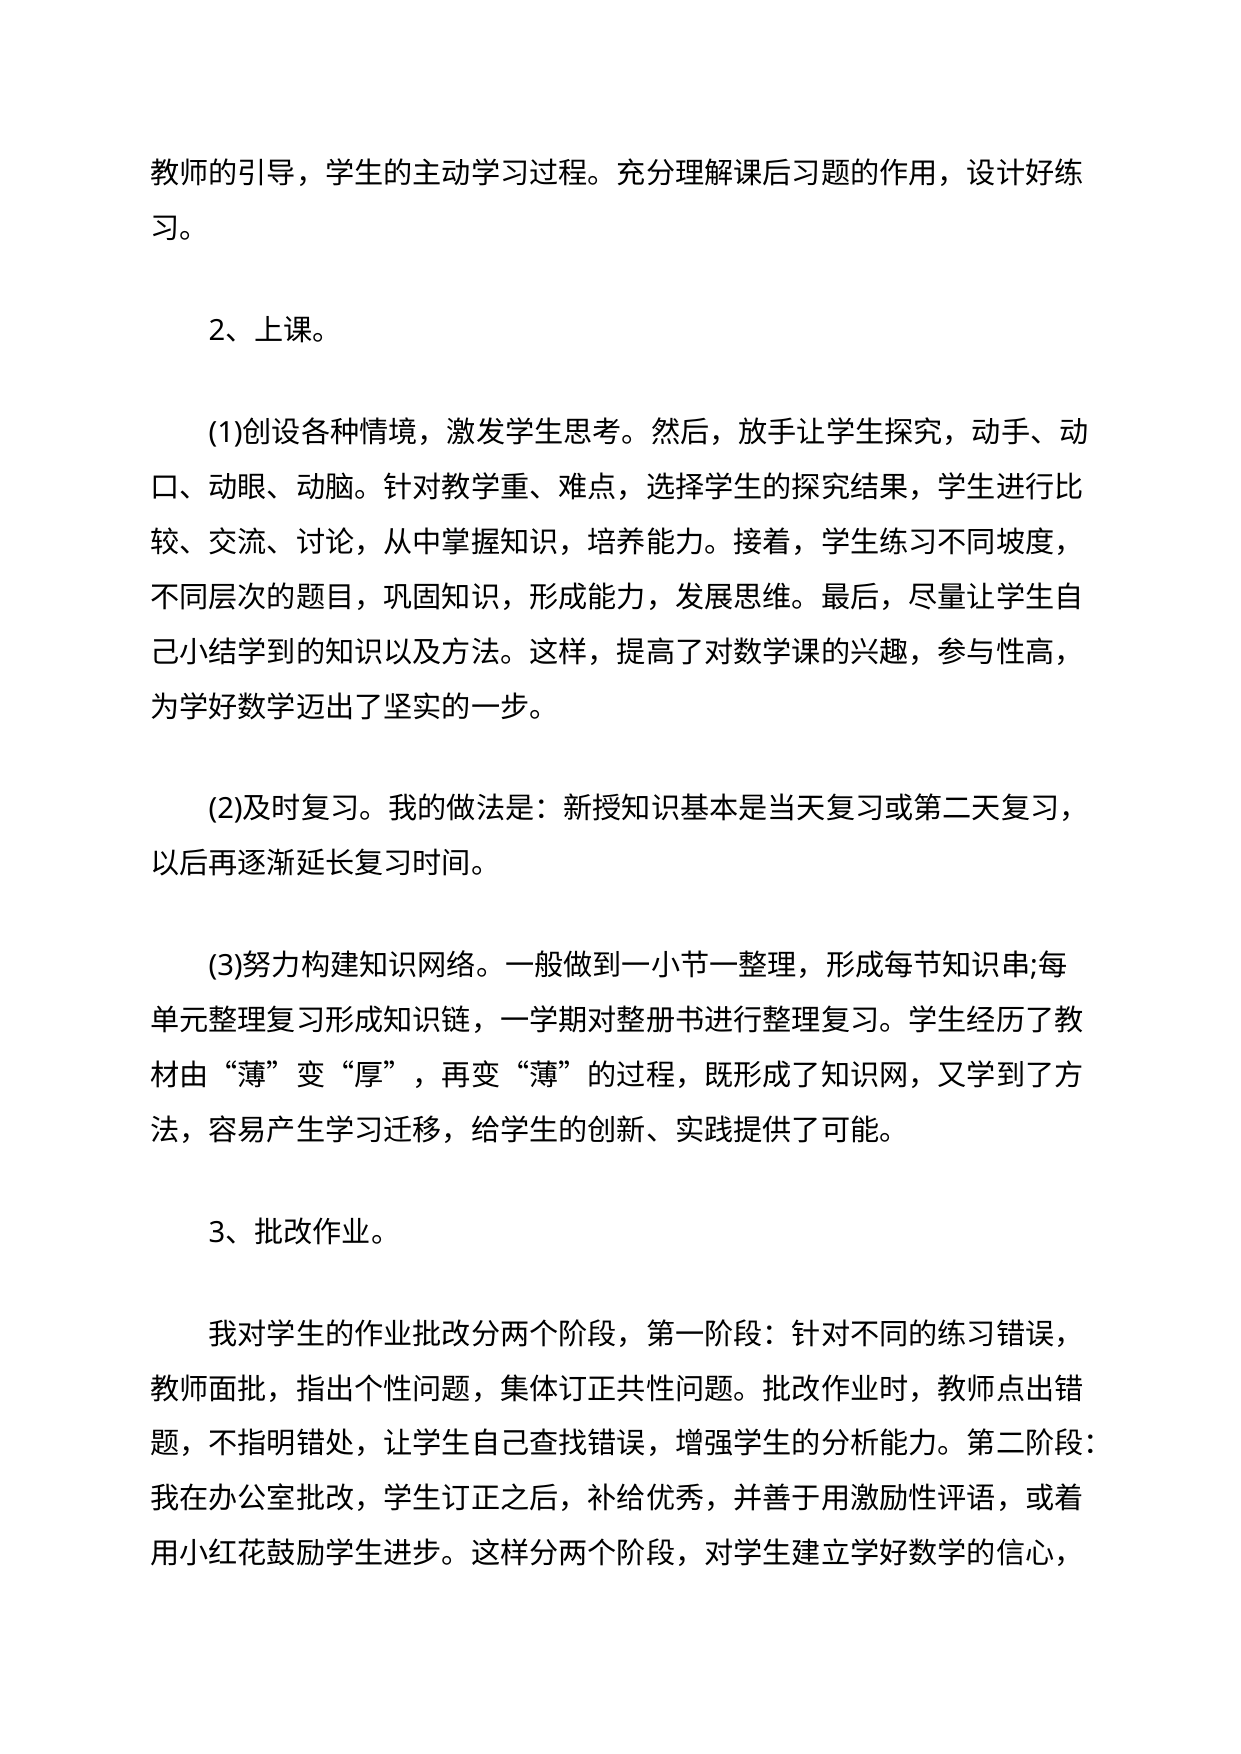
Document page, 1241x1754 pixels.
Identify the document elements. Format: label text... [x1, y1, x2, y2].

text (2)及时复习。我的做法是：新授知识基本是当天复习或第二天复习，以后再逐渐延长复习时间。 [150, 785, 1090, 882]
text (3)努力构建知识网络。一般做到一小节一整理，形成每节知识串;每单元整理复习形成知识链，一学期对整册书进行整理复习。学生经历了教材由“薄”变“厚”，再变“薄”的过程，既形成了知识网，又学到了方法，容易产生学习迁移，给学生的创新、实践提供了可能。 [150, 942, 1090, 1149]
text 2、上课。 [150, 307, 1090, 349]
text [150, 150, 1090, 247]
text (1)创设各种情境，激发学生思考。然后，放手让学生探究，动手、动口、动眼、动脑。针对教学重、难点，选择学生的探究结果，学生进行比较、交流、讨论，从中掌握知识，培养能力。接着，学生练习不同坡度，不同层次的题目，巩固知识，形成能力，发展思维。最后，尽量让学生自己小结学到的知识以及方法。这样，提高了对数学课的兴趣，参与性高，为学好数学迈出了坚实的一步。 [150, 409, 1090, 726]
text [150, 1310, 1090, 1572]
text 3、批改作业。 [150, 1208, 1090, 1251]
